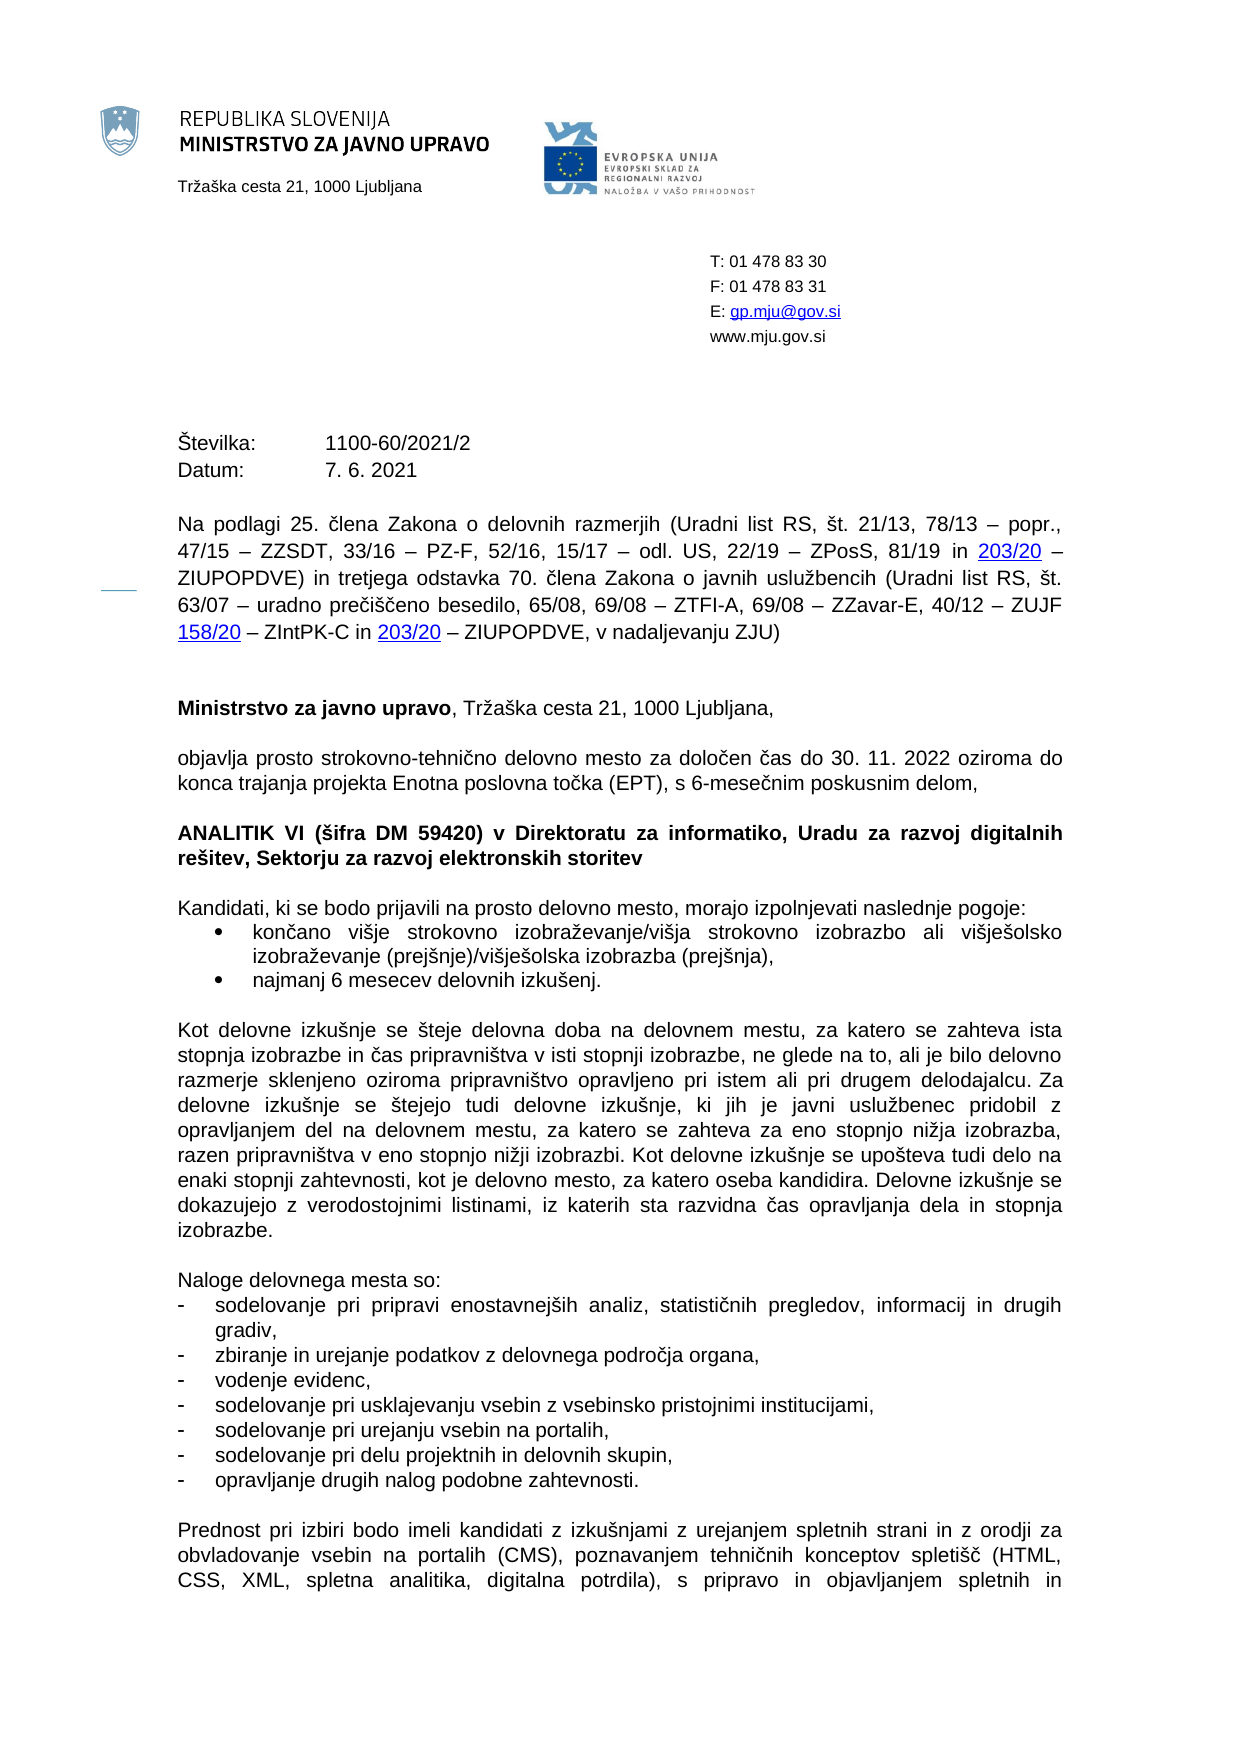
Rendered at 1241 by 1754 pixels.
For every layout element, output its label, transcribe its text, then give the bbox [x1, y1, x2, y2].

picture [100, 106, 490, 158]
list najmanj 6 mesecev delovnih izkušenj. [215, 968, 1063, 992]
text Datum: 7. 6. 2021 [177, 455, 1063, 482]
text Kandidati, ki se bodo prijavili na prosto delovno mesto, morajo izpolnjevati naslednje pogoje: [177, 895, 1063, 920]
text Na podlagi 25. člena Zakona o delovnih razmerjih (Uradni list RS, št. 21/13, 78/13 – popr., 47/15 – ZZSDT, 33/16 – PZ-F, 52/16, 15/17 – odl. US, 22/19 – ZPosS, 81/19 in 203/20 – ZIUPOPDVE) in tretjega odstavka 70. člena Zakona o javnih uslužbencih (Uradni list RS, št. 63/07 – uradno prečiščeno besedilo, 65/08, 69/08 – ZTFI-A, 69/08 – ZZavar-E, 40/12 – ZUJF 158/20 – ZIntPK-C in 203/20 – ZIUPOPDVE, v nadaljevanju ZJU) [177, 509, 1063, 645]
list zbiranje in urejanje podatkov z delovnega področja organa, [177, 1342, 1063, 1367]
list opravljanje drugih nalog podobne zahtevnosti. [177, 1467, 1063, 1492]
list sodelovanje pri urejanju vsebin na portalih, [177, 1417, 1063, 1442]
list vodenje evidenc, [177, 1367, 1063, 1392]
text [177, 1517, 1063, 1592]
list sodelovanje pri delu projektnih in delovnih skupin, [177, 1442, 1063, 1467]
text Ministrstvo za javno upravo, Tržaška cesta 21, 1000 Ljubljana, [177, 695, 1063, 720]
text Kot delovne izkušnje se šteje delovna doba na delovnem mestu, za katero se zahteva ista stopnja izobrazbe in čas pripravništva v isti stopnji izobrazbe, ne glede na to, ali je bilo delovno razmerje sklenjeno oziroma pripravništvo opravljeno pri istem ali pri drugem delodajalcu. Za delovne izkušnje se štejejo tudi delovne izkušnje, ki jih je javni uslužbenec pridobil z opravljanjem del na delovnem mestu, za katero se zahteva za eno stopnjo nižja izobrazba, razen pripravništva v eno stopnjo nižji izobrazbi. Kot delovne izkušnje se upošteva tudi delo na enaki stopnji zahtevnosti, kot je delovno mesto, za katero oseba kandidira. Delovne izkušnje se dokazujejo z verodostojnimi listinami, iz katerih sta razvidna čas opravljanja dela in stopnja izobrazbe. [177, 1017, 1063, 1242]
text Naloge delovnega mesta so: [177, 1267, 1063, 1292]
text objavlja prosto strokovno-tehnično delovno mesto za določen čas do 30. 11. 2022 oziroma do konca trajanja projekta Enotna poslovna točka (EPT), s 6-mesečnim poskusnim delom, [177, 745, 1063, 795]
list končano višje strokovno izobraževanje/višja strokovno izobrazbo ali višješolsko izobraževanje (prejšnje)/višješolska izobrazba (prejšnja), [215, 920, 1063, 968]
list sodelovanje pri usklajevanju vsebin z vsebinsko pristojnimi institucijami, [177, 1392, 1063, 1417]
text Številka: 1100-60/2021/2 [177, 428, 1063, 455]
list sodelovanje pri pripravi enostavnejših analiz, statističnih pregledov, informacij in drugih gradiv, [177, 1292, 1063, 1342]
text ANALITIK VI (šifra DM 59420) v Direktoratu za informatiko, Uradu za razvoj digitalnih rešitev, Sektorju za razvoj elektronskih storitev [177, 820, 1063, 870]
